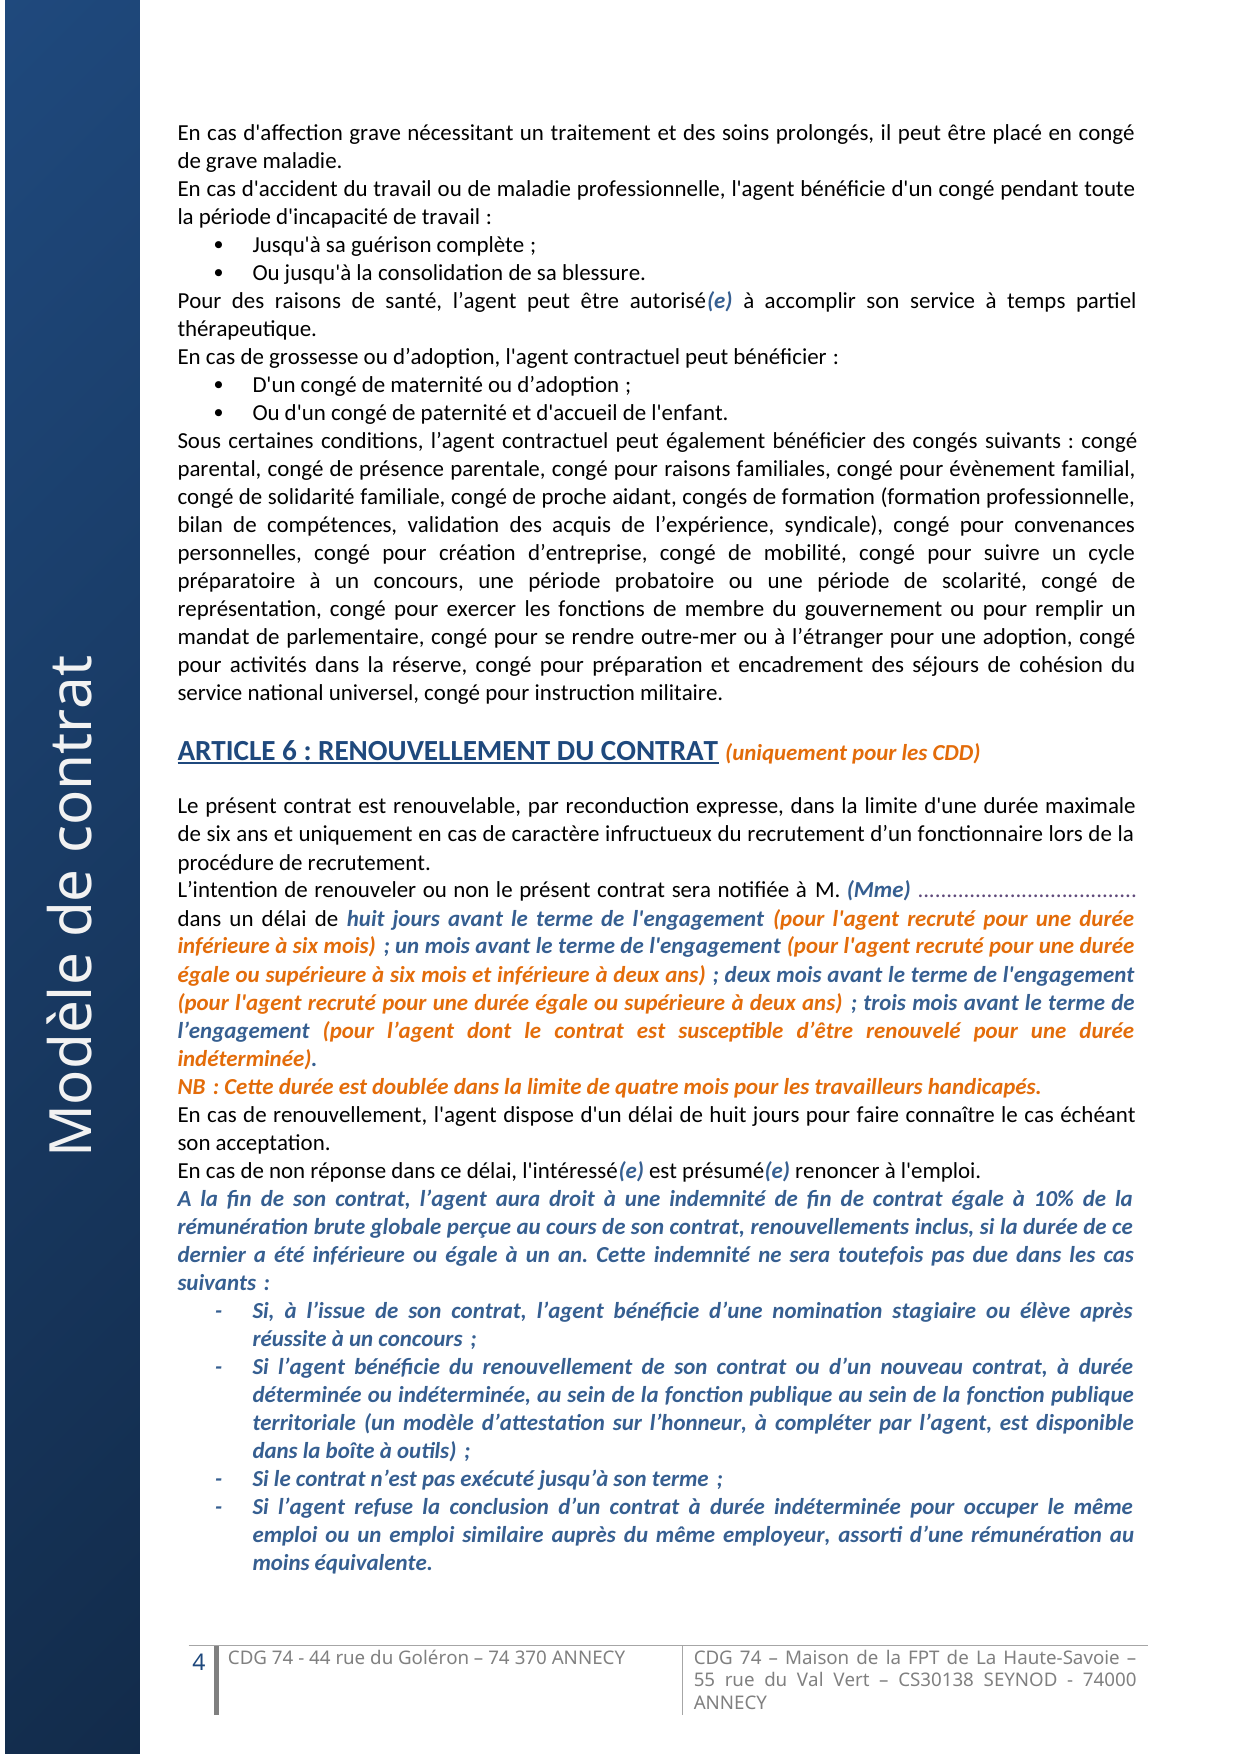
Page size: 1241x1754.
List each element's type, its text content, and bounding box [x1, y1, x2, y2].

list Ou jusqu'à la consolidation de sa blessure. [215, 258, 1137, 286]
text Sous certaines conditions, l’agent contractuel peut également bénéficier des congés suivants : congé parental, congé de présence parentale, congé pour raisons familiales, congé pour évènement familial, congé de solidarité familiale, congé de proche aidant, congés de formation (formation professionnelle, bilan de compétences, validation des acquis de l’expérience, syndicale), congé pour convenances personnelles, congé pour création d’entreprise, congé de mobilité, congé pour suivre un cycle préparatoire à un concours, une période probatoire ou une période de scolarité, congé de représentation, congé pour exercer les fonctions de membre du gouvernement ou pour remplir un mandat de parlementaire, congé pour se rendre outre-mer ou à l’étranger pour une adoption, congé pour activités dans la réserve, congé pour préparation et encadrement des séjours de cohésion du service national universel, congé pour instruction militaire. [177, 426, 1137, 707]
text NB : Cette durée est doublée dans la limite de quatre mois pour les travailleurs handicapés. [177, 1072, 1137, 1100]
list Si le contrat n’est pas exécuté jusqu’à son terme ; [215, 1464, 1137, 1492]
list D'un congé de maternité ou d’adoption ; [215, 370, 1137, 398]
text En cas de grossesse ou d’adoption, l'agent contractuel peut bénéficier : [177, 342, 1137, 370]
list Si, à l’issue de son contrat, l’agent bénéficie d’une nomination stagiaire ou élève après réussite à un concours ; [215, 1296, 1137, 1352]
text L’intention de renouveler ou non le présent contrat sera notifiée à M. (Mme) ...................................... dans un délai de huit jours avant le terme de l'engagement (pour l'agent recruté pour une durée inférieure à six mois) ; un mois avant le terme de l'engagement (pour l'agent recruté pour une durée égale ou supérieure à six mois et inférieure à deux ans) ; deux mois avant le terme de l'engagement (pour l'agent recruté pour une durée égale ou supérieure à deux ans) ; trois mois avant le terme de l’engagement (pour l’agent dont le contrat est susceptible d’être renouvelé pour une durée indéterminée). [177, 876, 1137, 1072]
list Si l’agent bénéficie du renouvellement de son contrat ou d’un nouveau contrat, à durée déterminée ou indéterminée, au sein de la fonction publique au sein de la fonction publique territoriale (un modèle d’attestation sur l’honneur, à compléter par l’agent, est disponible dans la boîte à outils) ; [215, 1352, 1137, 1464]
text En cas de non réponse dans ce délai, l'intéressé(e) est présumé(e) renoncer à l'emploi. [177, 1156, 1137, 1184]
text En cas d'affection grave nécessitant un traitement et des soins prolongés, il peut être placé en congé de grave maladie. [177, 118, 1137, 174]
text Le présent contrat est renouvelable, par reconduction expresse, dans la limite d'une durée maximale de six ans et uniquement en cas de caractère infructueux du recrutement d’un fonctionnaire lors de la procédure de recrutement. [177, 792, 1137, 876]
text ARTICLE 6 : RENOUVELLEMENT DU CONTRAT (uniquement pour les CDD) [177, 734, 1137, 767]
text En cas de renouvellement, l'agent dispose d'un délai de huit jours pour faire connaître le cas échéant son acceptation. [177, 1100, 1137, 1156]
text A la fin de son contrat, l’agent aura droit à une indemnité de fin de contrat égale à 10% de la rémunération brute globale perçue au cours de son contrat, renouvellements inclus, si la durée de ce dernier a été inférieure ou égale à un an. Cette indemnité ne sera toutefois pas due dans les cas suivants : [177, 1184, 1137, 1296]
text En cas d'accident du travail ou de maladie professionnelle, l'agent bénéficie d'un congé pendant toute la période d'incapacité de travail : [177, 174, 1137, 230]
list Jusqu'à sa guérison complète ; [215, 230, 1137, 258]
list Ou d'un congé de paternité et d'accueil de l'enfant. [215, 398, 1137, 426]
text Pour des raisons de santé, l’agent peut être autorisé(e) à accomplir son service à temps partiel thérapeutique. [177, 286, 1137, 342]
list Si l’agent refuse la conclusion d’un contrat à durée indéterminée pour occuper le même emploi ou un emploi similaire auprès du même employeur, assorti d’une rémunération au moins équivalente. [215, 1492, 1137, 1576]
